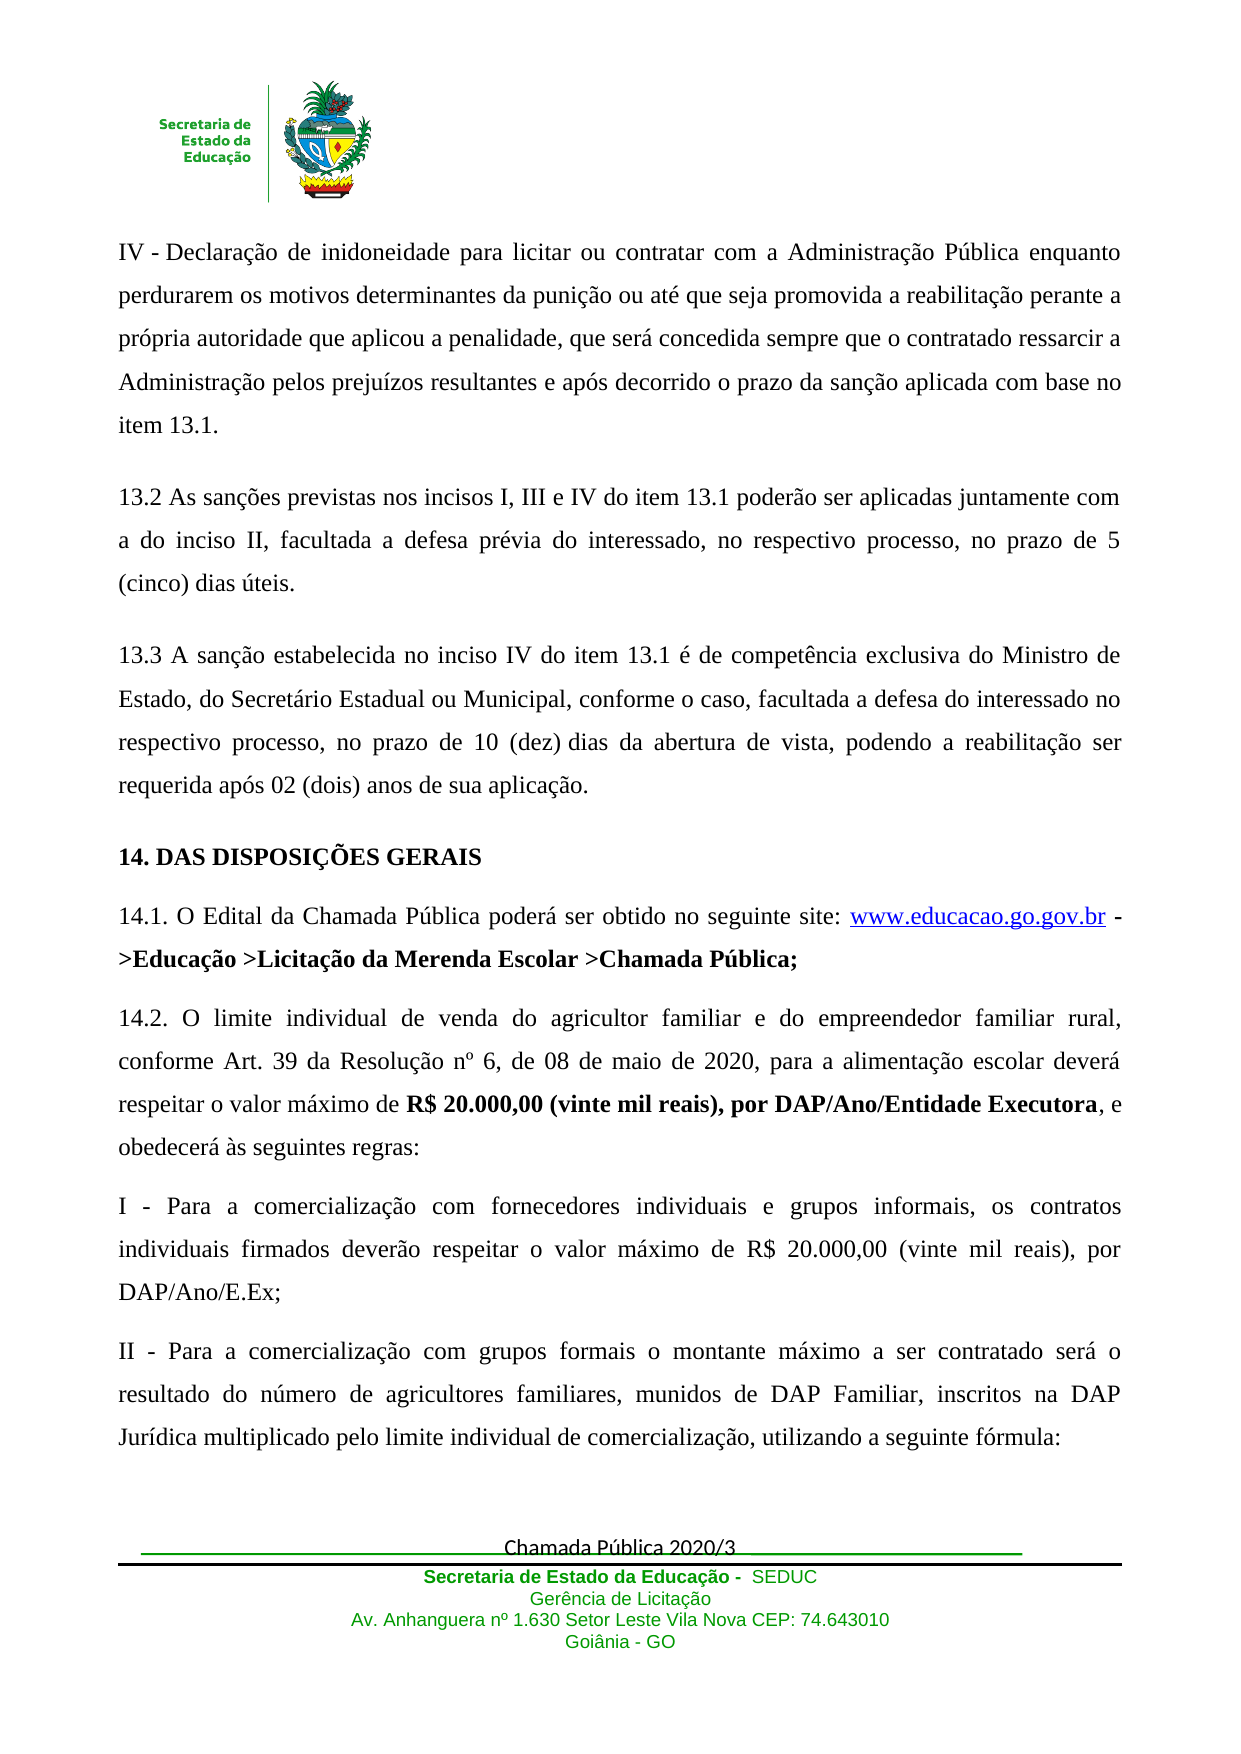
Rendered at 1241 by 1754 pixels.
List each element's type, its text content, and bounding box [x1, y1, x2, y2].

text II - Para a comercialização com grupos formais o montante máximo a ser contratado será o resultado do número de agricultores familiares, munidos de DAP Familiar, inscritos na DAP Jurídica multiplicado pelo limite individual de comercialização, utilizando a seguinte fórmula: [118, 1336, 1122, 1451]
text I - Para a comercialização com fornecedores individuais e grupos informais, os contratos individuais firmados deverão respeitar o valor máximo de R$ 20.000,00 (vinte mil reais), por DAP/Ano/E.Ex; [118, 1191, 1122, 1306]
text IV - Declaração de inidoneidade para licitar ou contratar com a Administração Pública enquanto perdurarem os motivos determinantes da punição ou até que seja promovida a reabilitação perante a própria autoridade que aplicou a penalidade, que será concedida sempre que o contratado ressarcir a Administração pelos prejuízos resultantes e após decorrido o prazo da sanção aplicada com base no item 13.1. [118, 237, 1122, 438]
picture [118, 73, 412, 210]
text 13.2 As sanções previstas nos incisos I, III e IV do item 13.1 poderão ser aplicadas juntamente com a do inciso II, facultada a defesa prévia do interessado, no respectivo processo, no prazo de 5 (cinco) dias úteis. [118, 482, 1122, 597]
text 14. DAS DISPOSIÇÕES GERAIS [118, 842, 1122, 871]
text 13.3 A sanção estabelecida no inciso IV do item 13.1 é de competência exclusiva do Ministro de Estado, do Secretário Estadual ou Municipal, conforme o caso, facultada a defesa do interessado no respectivo processo, no prazo de 10 (dez) dias da abertura de vista, podendo a reabilitação ser requerida após 02 (dois) anos de sua aplicação. [118, 641, 1122, 799]
text 14.1. O Edital da Chamada Pública poderá ser obtido no seguinte site: www.educacao.go.gov.br ->Educação >Licitação da Merenda Escolar >Chamada Pública; [118, 901, 1122, 973]
text 14.2. O limite individual de venda do agricultor familiar e do empreendedor familiar rural, conforme Art. 39 da Resolução nº 6, de 08 de maio de 2020, para a alimentação escolar deverá respeitar o valor máximo de R$ 20.000,00 (vinte mil reais), por DAP/Ano/Entidade Executora, e obedecerá às seguintes regras: [118, 1003, 1122, 1161]
